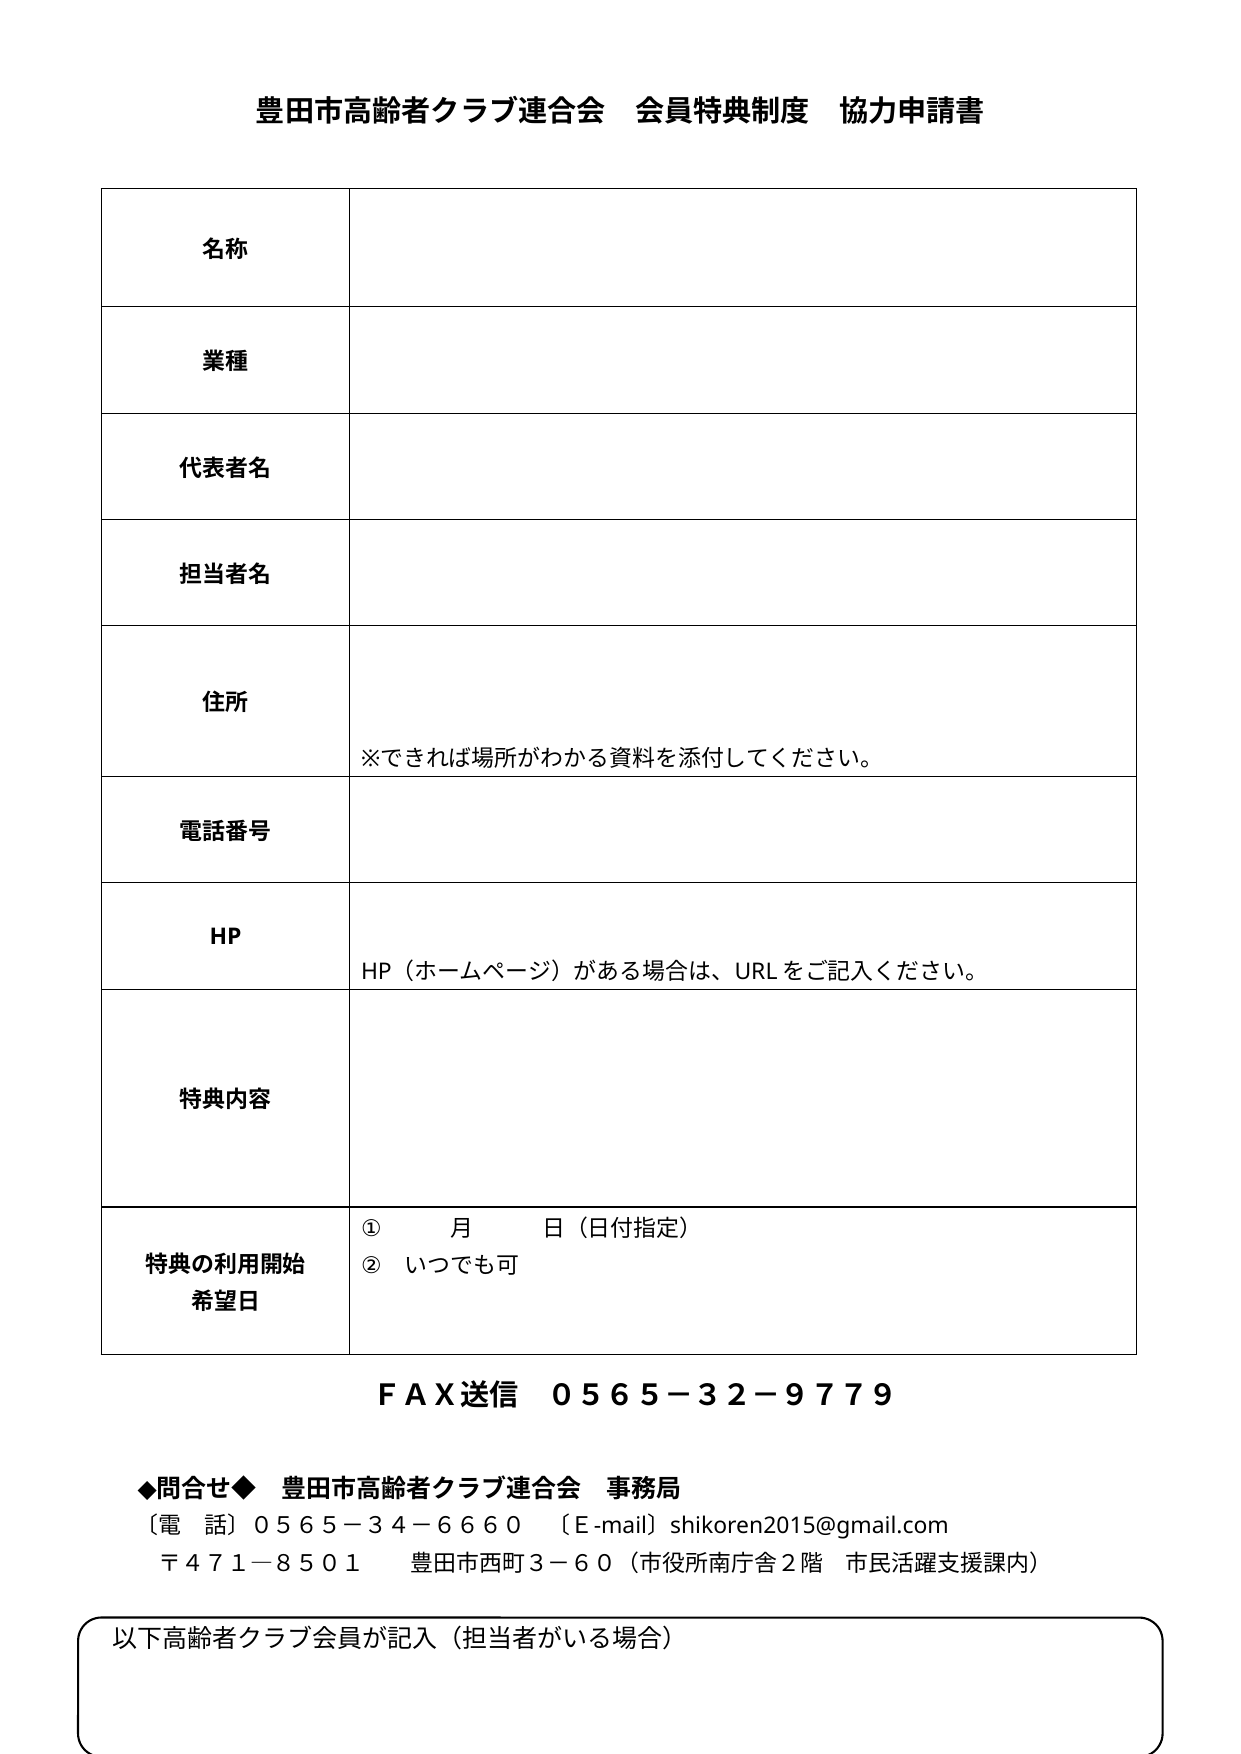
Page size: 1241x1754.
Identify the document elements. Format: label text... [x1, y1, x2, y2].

table_header [350, 189, 1136, 306]
table_cell [350, 777, 1136, 882]
table_cell 業種 [102, 307, 349, 412]
table_cell 特典内容 [102, 990, 349, 1206]
table_cell 電話番号 [102, 777, 349, 882]
table_cell 特典の利用開始 希望日 [102, 1208, 349, 1354]
table_cell 代表者名 [102, 414, 349, 519]
table_cell 住所 [102, 626, 349, 776]
text ◆問合せ◆ 豊田市高齢者クラブ連合会 事務局 [112, 1468, 1128, 1505]
table_cell [350, 414, 1136, 519]
text 以下高齢者クラブ会員が記入（担当者がいる場合） [112, 1619, 1128, 1655]
table_cell [350, 307, 1136, 412]
text ＦＡＸ送信 ０５６５－３２－９７７９ [112, 1355, 1128, 1430]
table_cell HP（ホームページ）がある場合は、URLをご記入ください。 [350, 883, 1136, 988]
table_cell [350, 520, 1136, 625]
table_cell ※できれば場所がわかる資料を添付してください。 [350, 626, 1136, 776]
text 〒４７１―８５０１ 豊田市西町３－６０（市役所南庁舎２階 市民活躍支援課内） [112, 1543, 1128, 1580]
table_cell HP [102, 883, 349, 988]
table_cell 担当者名 [102, 520, 349, 625]
text 〔電 話〕０５６５－３４－６６６０ 〔Ｅ-mail〕shikoren2015@gmail.com [112, 1505, 1128, 1543]
table_cell [350, 990, 1136, 1206]
table_header 名称 [102, 189, 349, 306]
table_cell ① 月 日（日付指定） ② いつでも可 [350, 1208, 1136, 1354]
text 豊田市高齢者クラブ連合会 会員特典制度 協力申請書 [112, 71, 1128, 146]
